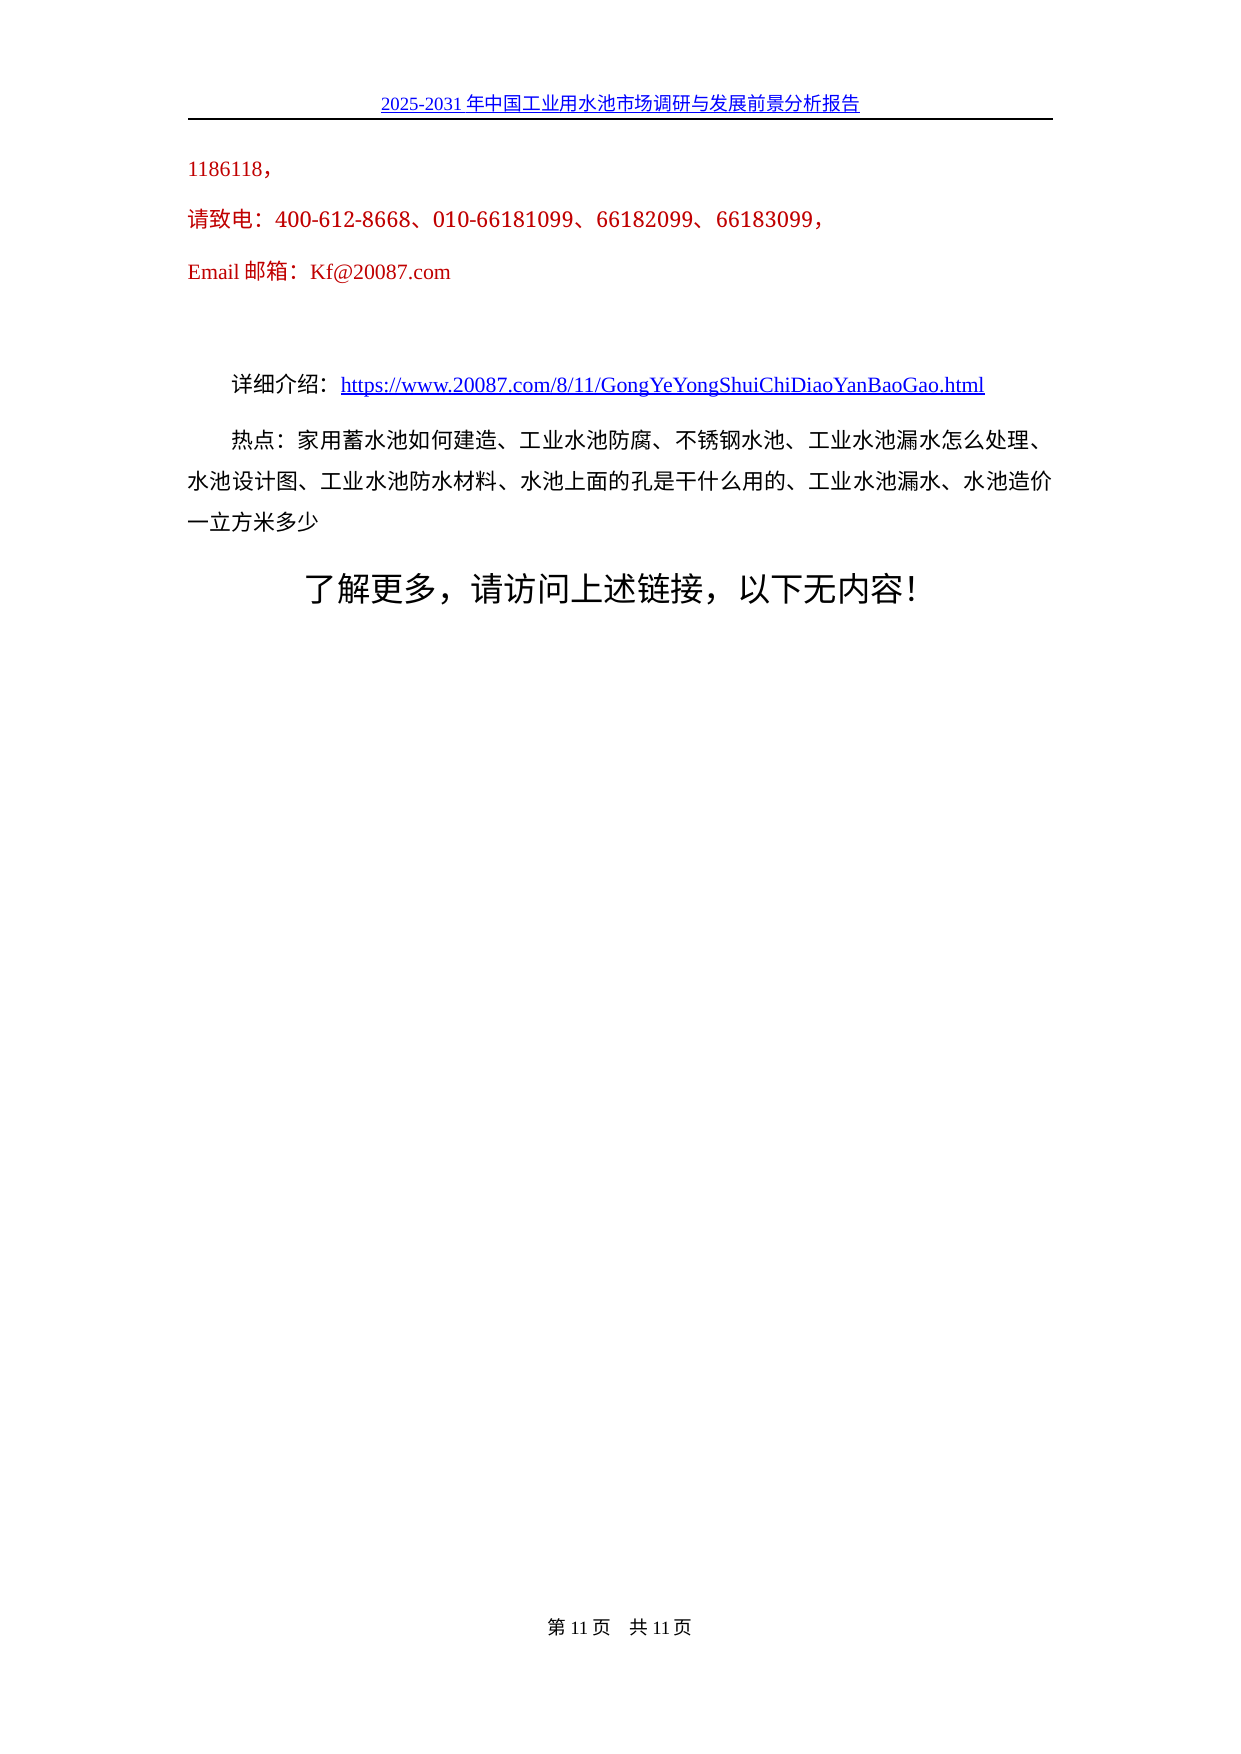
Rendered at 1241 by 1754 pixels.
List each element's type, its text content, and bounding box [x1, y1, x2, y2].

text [187, 150, 1053, 183]
text 请致电：400-612-8668、010-66181099、66182099、66183099， [187, 202, 1053, 234]
text Email邮箱：Kf@20087.com [187, 253, 1053, 286]
title 了解更多，请访问上述链接，以下无内容！ [187, 554, 1053, 619]
text 热点：家用蓄水池如何建造、工业水池防腐、不锈钢水池、工业水池漏水怎么处理、水池设计图、工业水池防水材料、水池上面的孔是干什么用的、工业水池漏水、水池造价一立方米多少 [187, 423, 1053, 537]
text 详细介绍：https://www.20087.com/8/11/GongYeYongShuiChiDiaoYanBaoGao.html [187, 366, 1053, 399]
